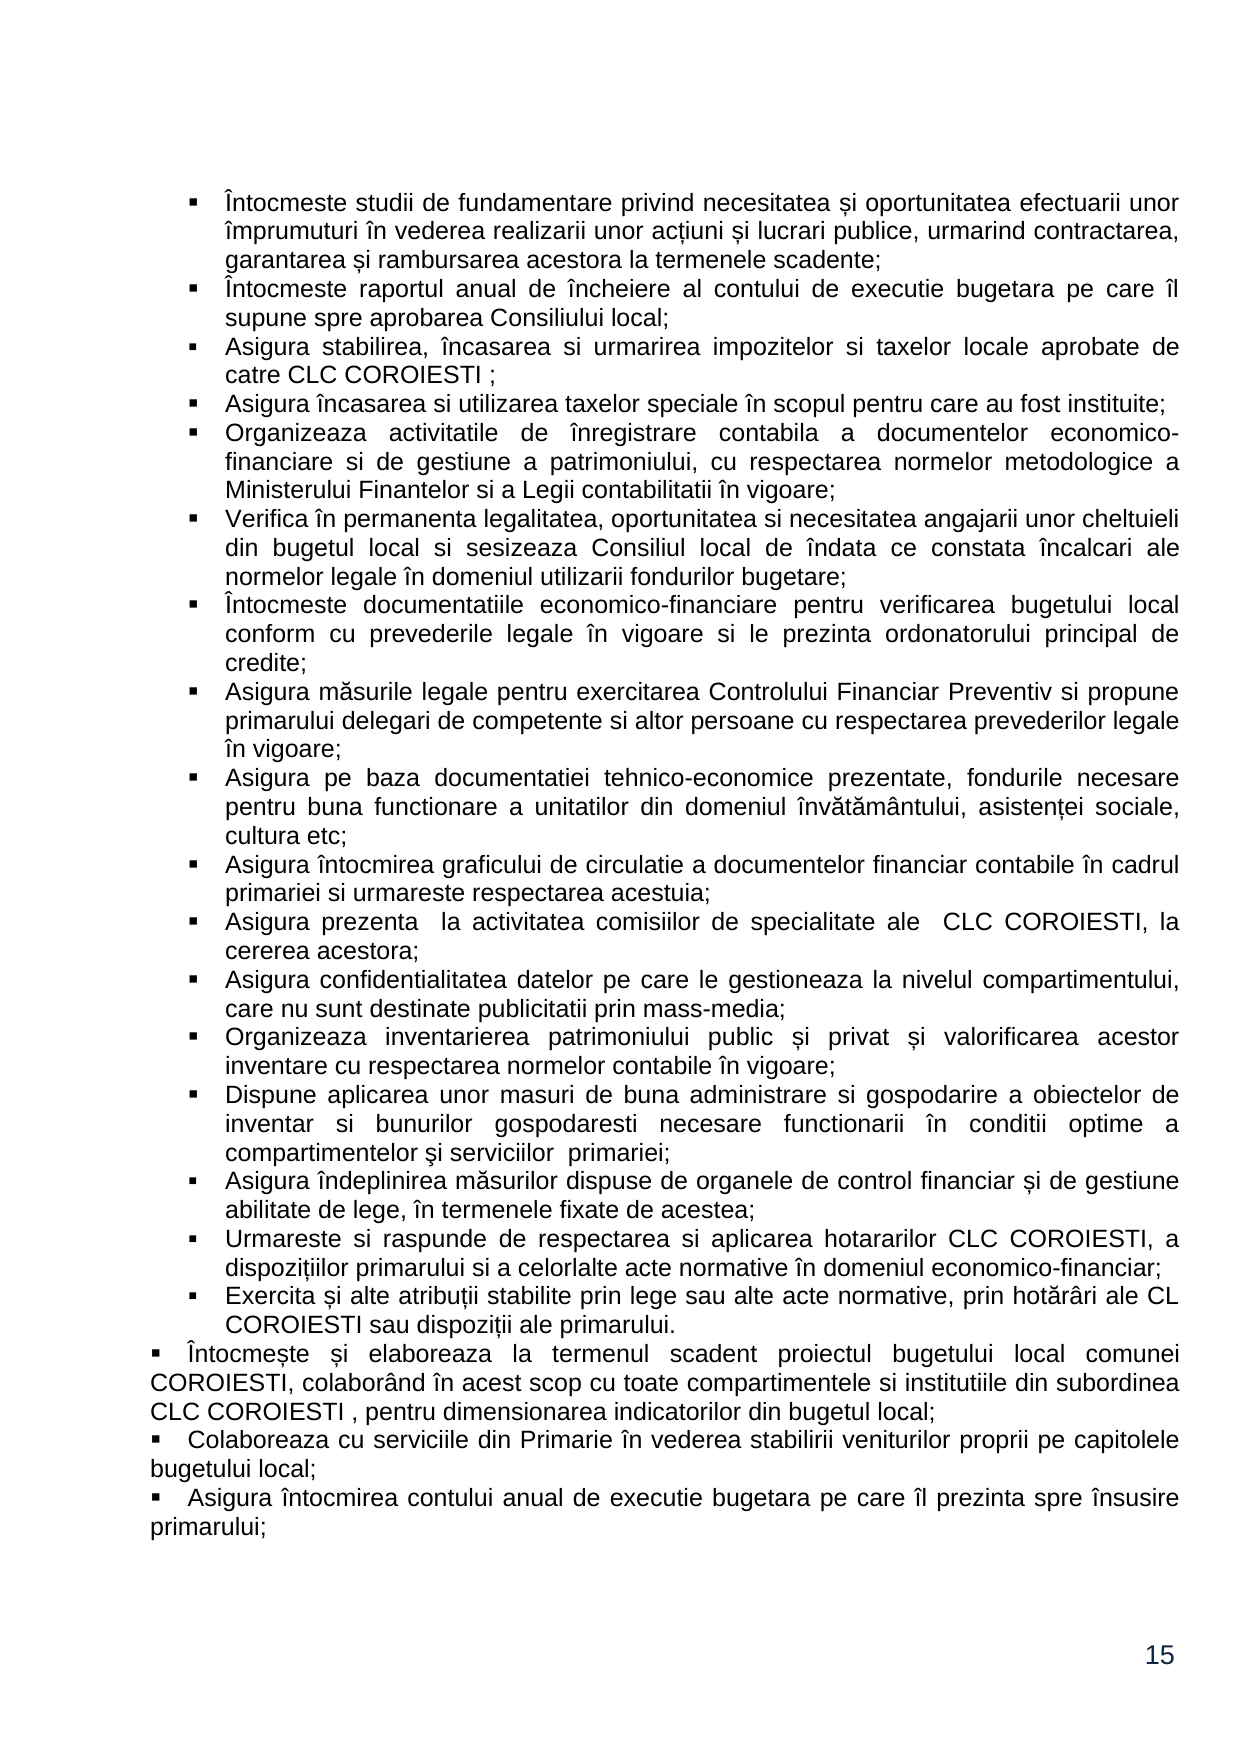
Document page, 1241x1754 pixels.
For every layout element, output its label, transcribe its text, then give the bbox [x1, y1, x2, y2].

list Întocmeste studii de fundamentare privind necesitatea și oportunitatea efectuarii unor împrumuturi în vederea realizarii unor acțiuni și lucrari publice, urmarind contractarea, garantarea și rambursarea acestora la termenele scadente; [187, 187, 1181, 274]
list Asigura încasarea si utilizarea taxelor speciale în scopul pentru care au fost instituite; [187, 389, 1181, 418]
list Asigura măsurile legale pentru exercitarea Controlului Financiar Preventiv si propune primarului delegari de competente si altor persoane cu respectarea prevederilor legale în vigoare; [187, 677, 1181, 763]
list Asigura confidentialitatea datelor pe care le gestioneaza la nivelul compartimentului, care nu sunt destinate publicitatii prin mass-media; [187, 965, 1181, 1022]
list Asigura stabilirea, încasarea si urmarirea impozitelor si taxelor locale aprobate de catre CLC COROIESTI ; [187, 331, 1181, 389]
list Asigura prezenta la activitatea comisiilor de specialitate ale CLC COROIESTI, la cererea acestora; [187, 907, 1181, 965]
list Verifica în permanenta legalitatea, oportunitatea si necesitatea angajarii unor cheltuieli din bugetul local si sesizeaza Consiliul local de îndata ce constata încalcari ale normelor legale în domeniul utilizarii fondurilor bugetare; [187, 504, 1181, 591]
list Asigura întocmirea graficului de circulatie a documentelor financiar contabile în cadrul primariei si urmareste respectarea acestuia; [187, 849, 1181, 907]
list Asigura întocmirea contului anual de executie bugetara pe care îl prezinta spre însusire primarului; [150, 1483, 1181, 1540]
list Întocmeste raportul anual de încheiere al contului de executie bugetara pe care îl supune spre aprobarea Consiliului local; [187, 274, 1181, 331]
list Organizeaza inventarierea patrimoniului public și privat și valorificarea acestor inventare cu respectarea normelor contabile în vigoare; [187, 1022, 1181, 1080]
list Întocmește și elaboreaza la termenul scadent proiectul bugetului local comunei COROIESTI, colaborând în acest scop cu toate compartimentele si institutiile din subordinea CLC COROIESTI , pentru dimensionarea indicatorilor din bugetul local; [150, 1339, 1181, 1425]
list Întocmeste documentatiile economico-financiare pentru verificarea bugetului local conform cu prevederile legale în vigoare si le prezinta ordonatorului principal de credite; [187, 591, 1181, 677]
list Urmareste si raspunde de respectarea si aplicarea hotararilor CLC COROIESTI, a dispozițiilor primarului si a celorlalte acte normative în domeniul economico-financiar; [187, 1224, 1181, 1281]
list Colaboreaza cu serviciile din Primarie în vederea stabilirii veniturilor proprii pe capitolele bugetului local; [150, 1425, 1181, 1483]
list Dispune aplicarea unor masuri de buna administrare si gospodarire a obiectelor de inventar si bunurilor gospodaresti necesare functionarii în conditii optime a compartimentelor şi serviciilor primariei; [187, 1080, 1181, 1166]
list Asigura îndeplinirea măsurilor dispuse de organele de control financiar și de gestiune abilitate de lege, în termenele fixate de acestea; [187, 1166, 1181, 1224]
list Asigura pe baza documentatiei tehnico-economice prezentate, fondurile necesare pentru buna functionare a unitatilor din domeniul învătământului, asistenței sociale, cultura etc; [187, 763, 1181, 849]
list Exercita și alte atribuții stabilite prin lege sau alte acte normative, prin hotărâri ale CL COROIESTI sau dispoziții ale primarului. [187, 1281, 1181, 1339]
list Organizeaza activitatile de înregistrare contabila a documentelor economico-financiare si de gestiune a patrimoniului, cu respectarea normelor metodologice a Ministerului Finantelor si a Legii contabilitatii în vigoare; [187, 418, 1181, 504]
